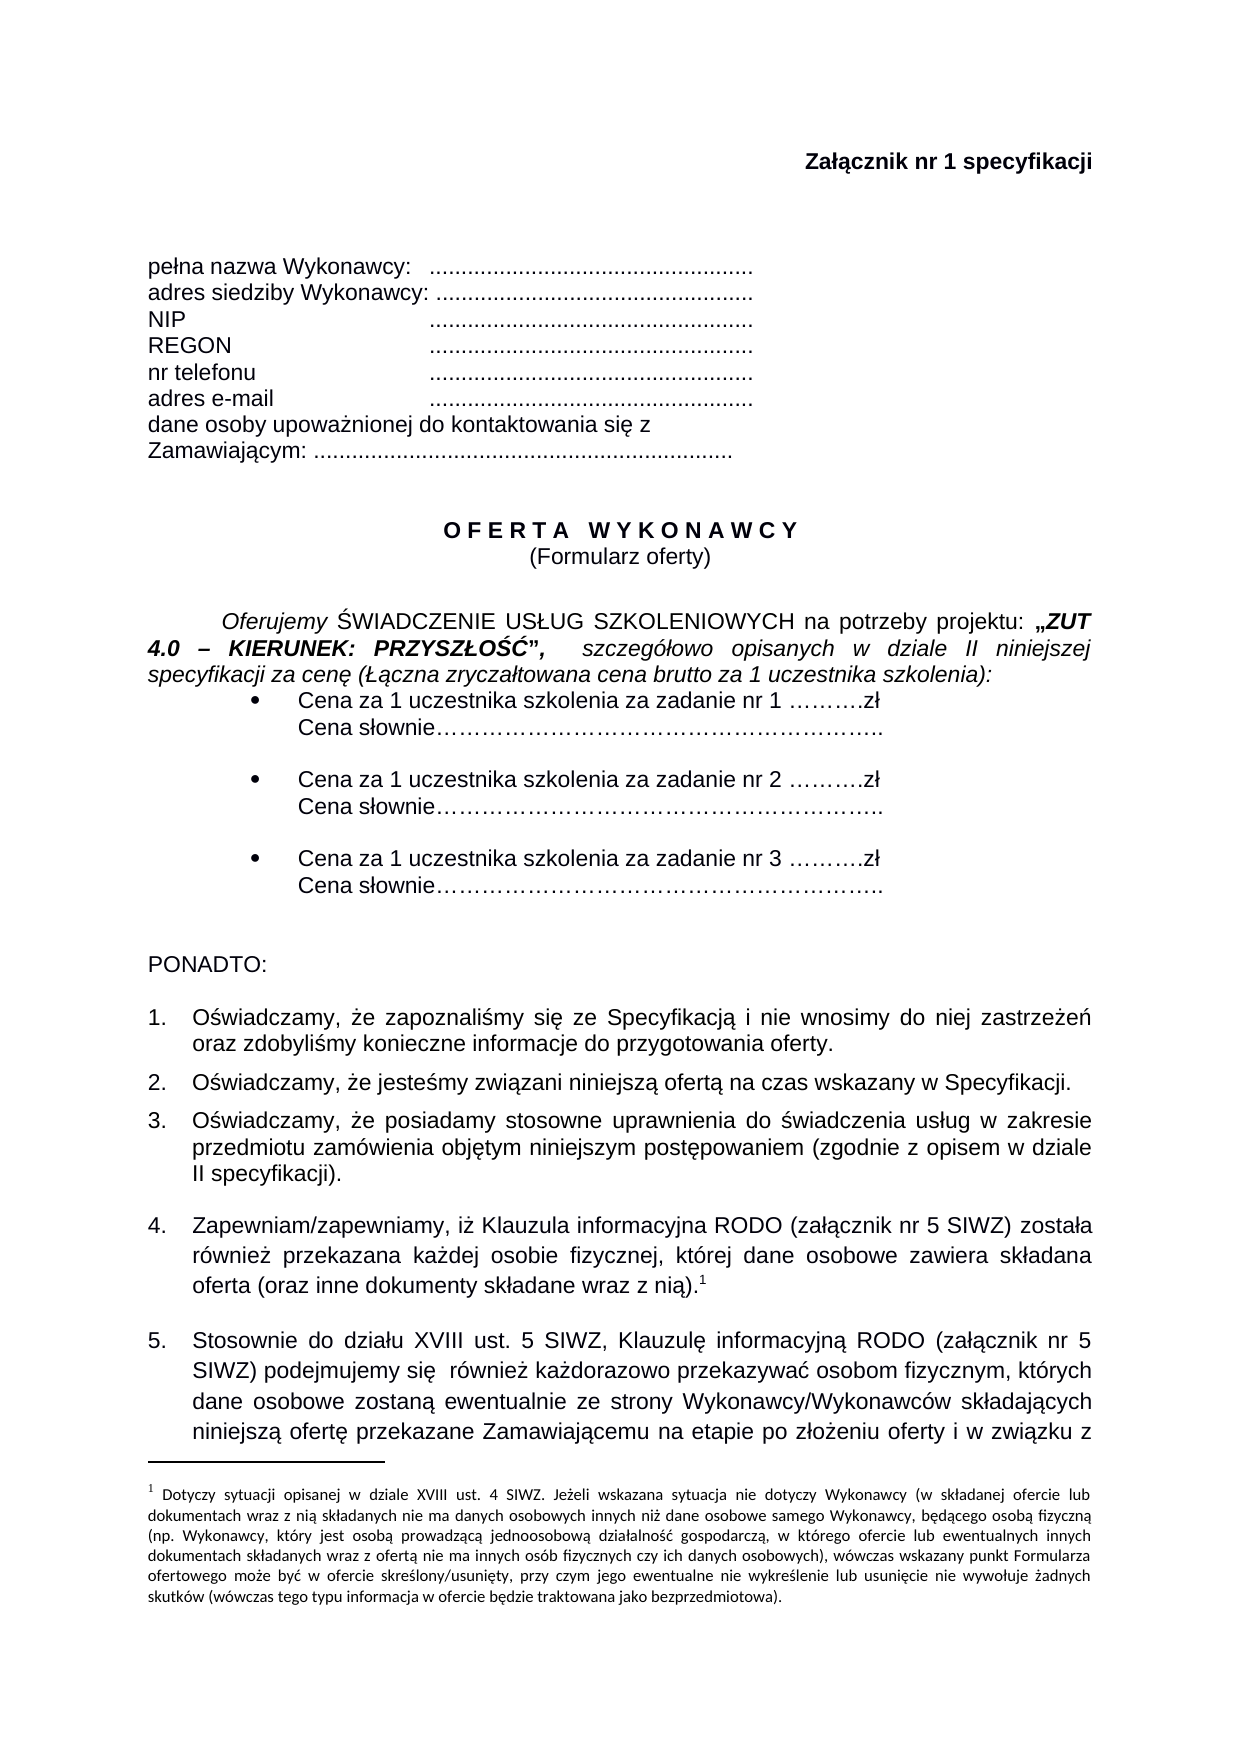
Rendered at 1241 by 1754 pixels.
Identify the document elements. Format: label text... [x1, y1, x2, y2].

list Cena za 1 uczestnika szkolenia za zadanie nr 2 ……….zł [251, 766, 1093, 793]
text PONADTO: [148, 951, 1093, 977]
text Cena słownie………………………………………………….. [298, 713, 1093, 740]
text REGON ................................................... [148, 332, 1093, 358]
list Oświadczamy, że posiadamy stosowne uprawnienia do świadczenia usług w zakresie przedmiotu zamówienia objętym niniejszym postępowaniem (zgodnie z opisem w dziale II specyfikacji). [148, 1107, 1093, 1187]
text adres e-mail ................................................... [148, 385, 1093, 411]
text O F E R T A W Y K O N A W C Y [148, 517, 1093, 543]
text Cena słownie………………………………………………….. [298, 872, 1093, 898]
text Cena słownie………………………………………………….. [298, 793, 1093, 819]
text Oferujemy ŚWIADCZENIE USŁUG SZKOLENIOWYCH na potrzeby projektu: „ZUT 4.0 – KIERUNEK: PRZYSZŁOŚĆ”, szczegółowo opisanych w dziale II niniejszej specyfikacji za cenę (Łączna zryczałtowana cena brutto za 1 uczestnika szkolenia): [148, 608, 1093, 687]
text Załącznik nr 1 specyfikacji [148, 148, 1093, 174]
list Cena za 1 uczestnika szkolenia za zadanie nr 1 ……….zł [251, 687, 1093, 713]
text adres siedziby Wykonawcy: .................................................. [148, 279, 1093, 306]
list Oświadczamy, że jesteśmy związani niniejszą ofertą na czas wskazany w Specyfikacji. [148, 1069, 1093, 1095]
text nr telefonu ................................................... [148, 358, 1093, 385]
list Cena za 1 uczestnika szkolenia za zadanie nr 3 ……….zł [251, 845, 1093, 872]
list Oświadczamy, że zapoznaliśmy się ze Specyfikacją i nie wnosimy do niej zastrzeżeń oraz zdobyliśmy konieczne informacje do przygotowania oferty. [148, 1003, 1093, 1056]
text dane osoby upoważnionej do kontaktowania się z Zamawiającym: .................................................................. [148, 411, 1093, 464]
text (Formularz oferty) [148, 543, 1093, 569]
text NIP ................................................... [148, 306, 1093, 332]
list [148, 1327, 1093, 1444]
list Zapewniam/zapewniamy, iż Klauzula informacyjna RODO (załącznik nr 5 SIWZ) została również przekazana każdej osobie fizycznej, której dane osobowe zawiera składana oferta (oraz inne dokumenty składane wraz z nią). [148, 1212, 1093, 1298]
text pełna nazwa Wykonawcy: ................................................... [148, 253, 1093, 279]
